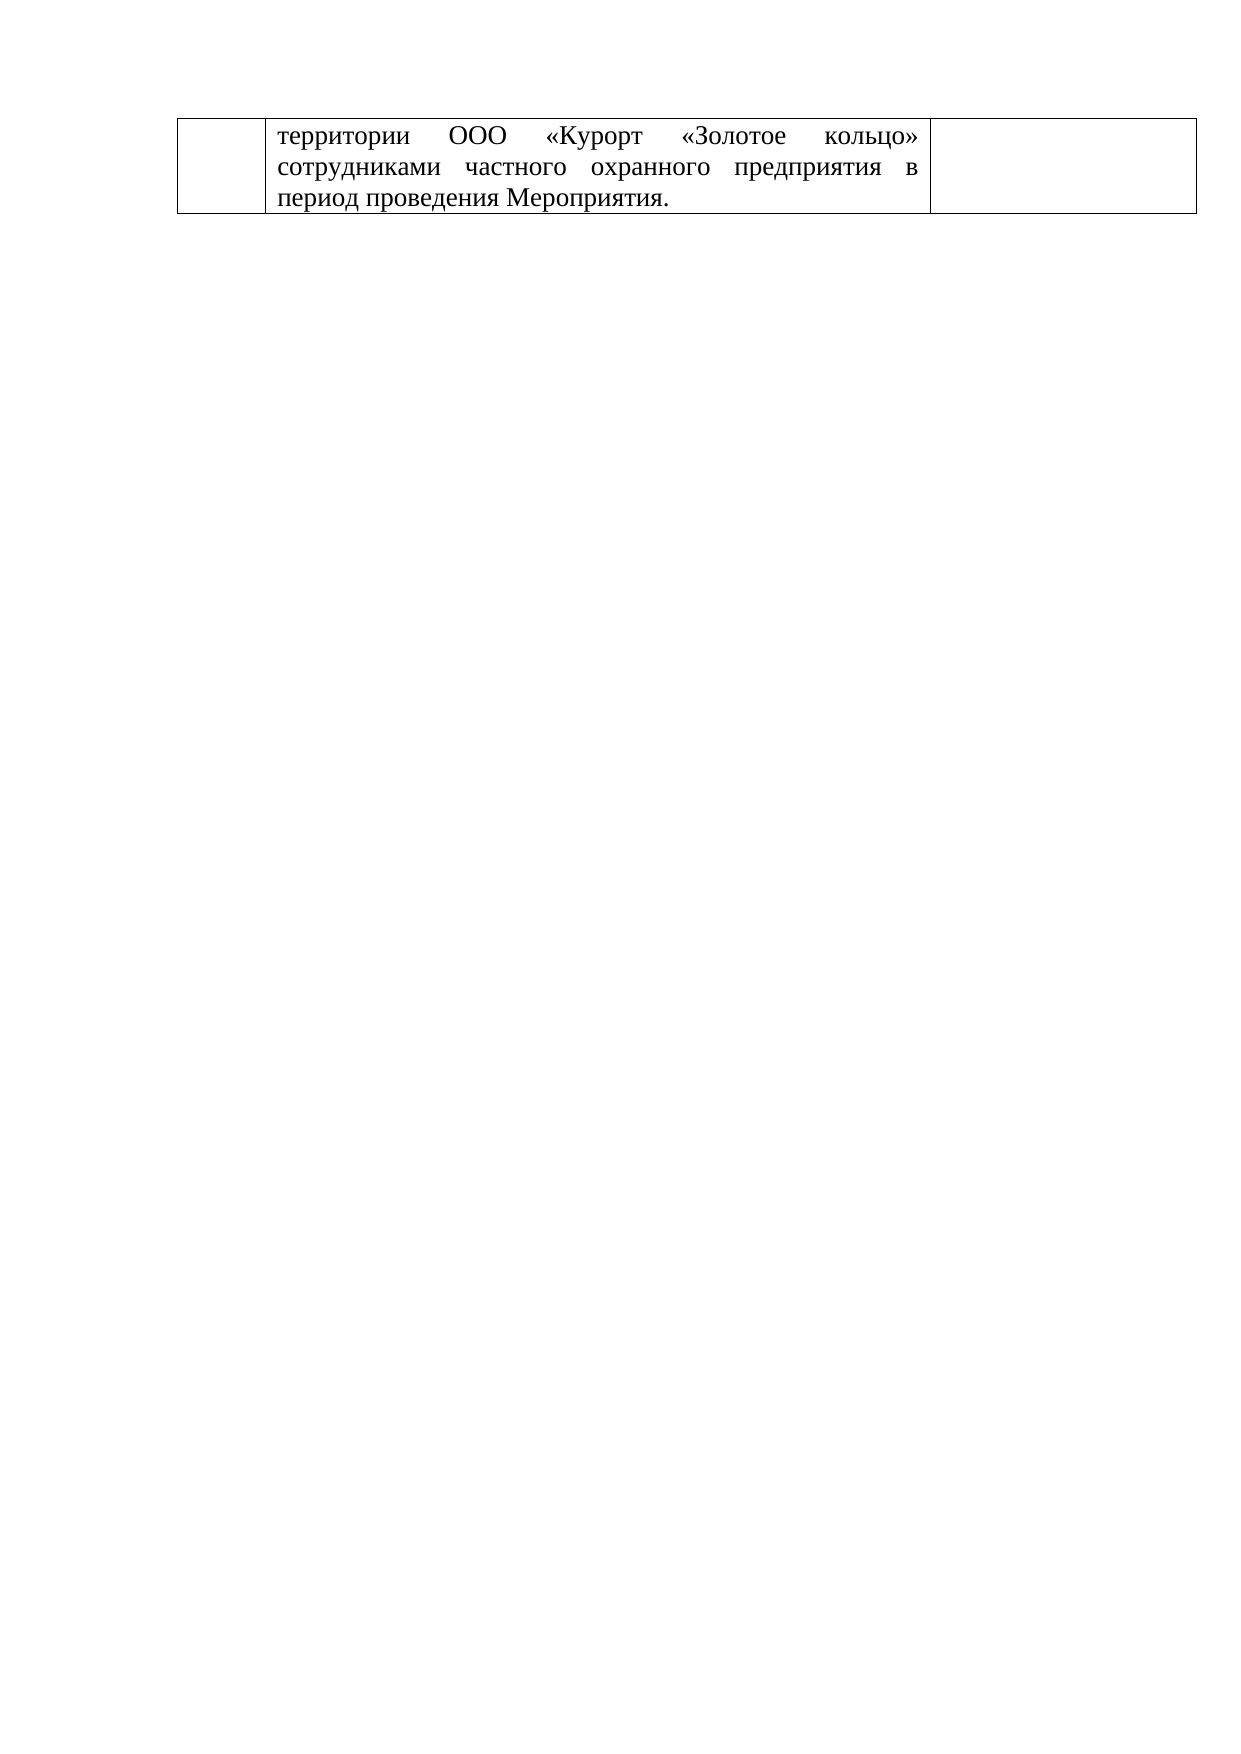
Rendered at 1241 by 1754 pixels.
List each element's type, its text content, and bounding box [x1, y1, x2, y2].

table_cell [266, 119, 930, 213]
table_cell 9. [178, 119, 265, 213]
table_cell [931, 119, 1196, 213]
